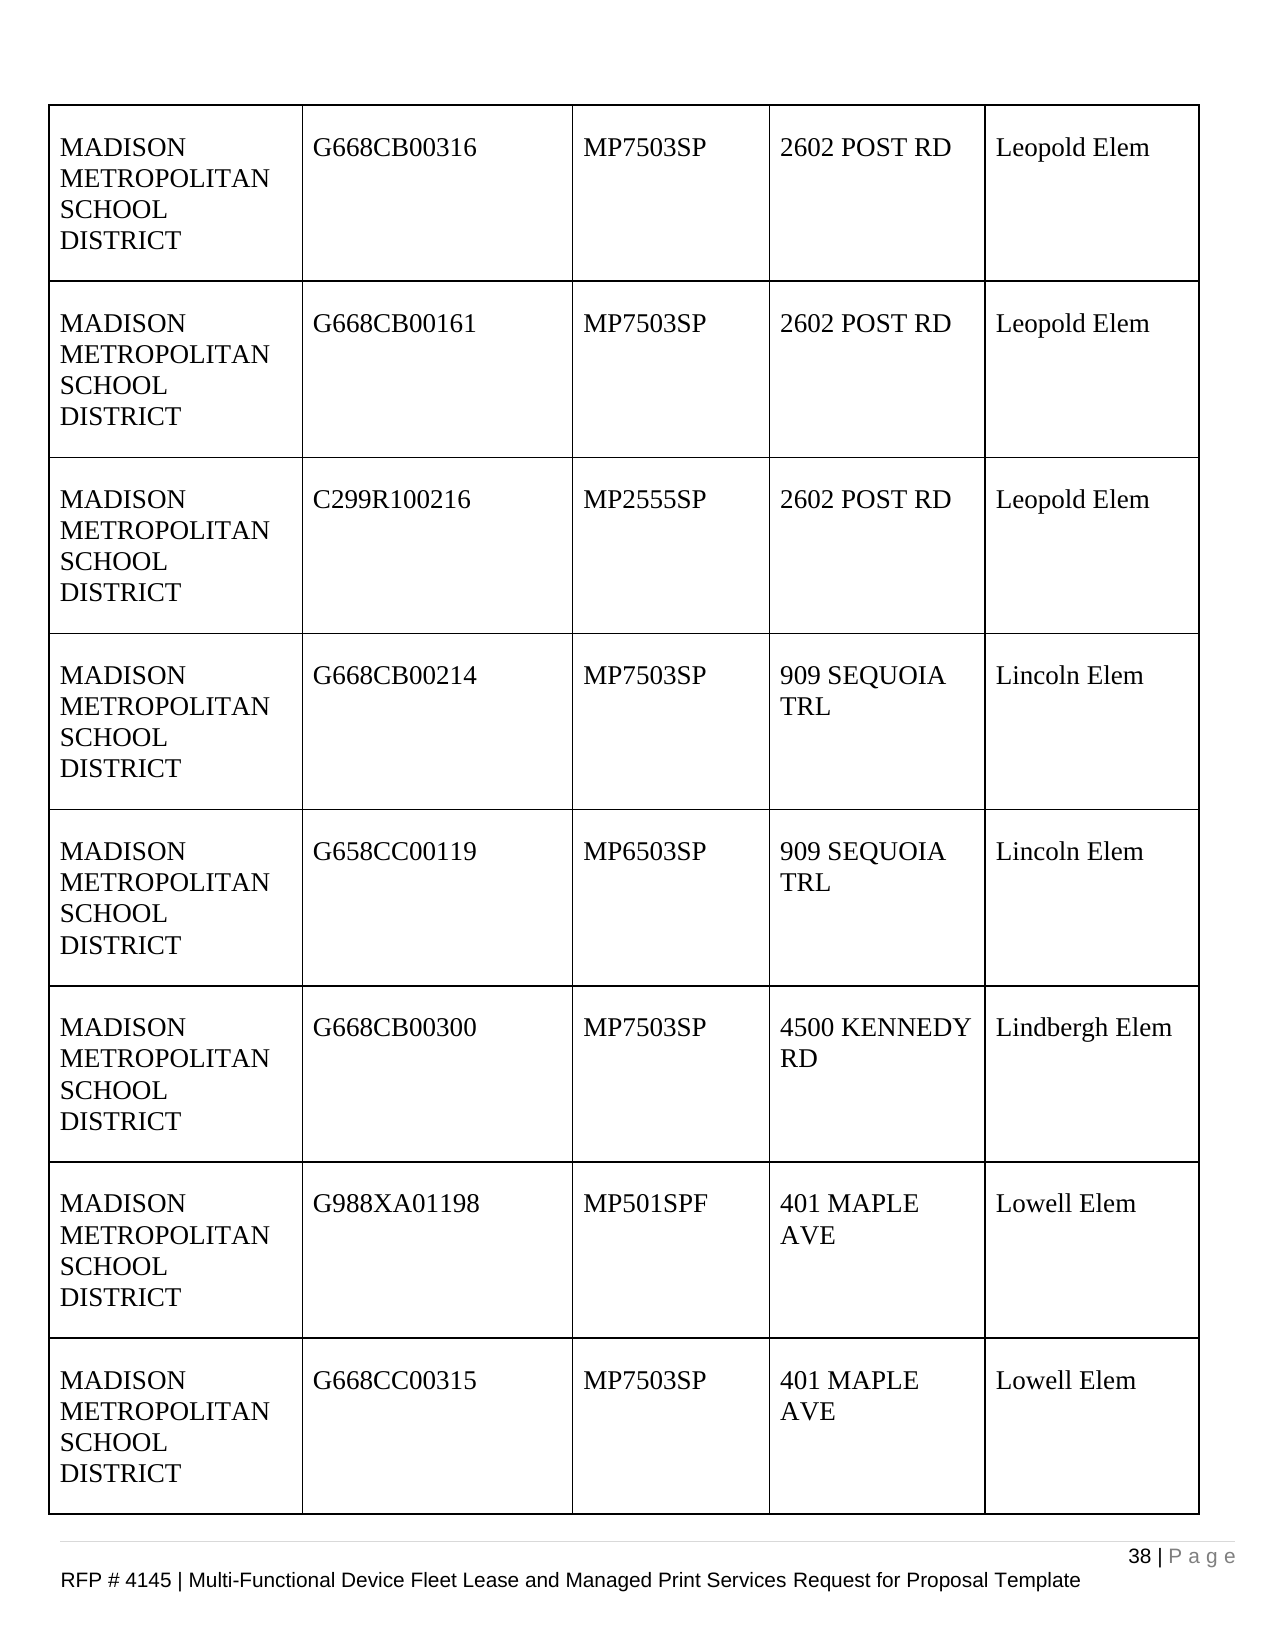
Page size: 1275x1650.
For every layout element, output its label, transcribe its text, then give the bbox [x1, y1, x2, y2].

table_cell G668CB00300 [303, 987, 572, 1161]
table_cell Leopold Elem [986, 282, 1198, 456]
table_cell MP7503SP [573, 1339, 769, 1513]
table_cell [50, 106, 302, 280]
table_cell MADISON METROPOLITAN SCHOOL DISTRICT [50, 987, 302, 1161]
table_cell 2602 POST RD [770, 458, 984, 633]
table_cell MP501SPF [573, 1163, 769, 1337]
table_cell MP7503SP [573, 987, 769, 1161]
table_cell 4500 KENNEDY RD [770, 987, 984, 1161]
table_cell G658CC00119 [303, 810, 572, 985]
table_cell MP6503SP [573, 810, 769, 985]
table_cell 2602 POST RD [770, 282, 984, 456]
table_cell Lincoln Elem [986, 634, 1198, 809]
table_cell 909 SEQUOIA TRL [770, 810, 984, 985]
table_cell MADISON METROPOLITAN SCHOOL DISTRICT [50, 810, 302, 985]
table_cell G988XA01198 [303, 1163, 572, 1337]
table_cell G668CB00316 [303, 106, 572, 280]
table_cell MP7503SP [573, 282, 769, 456]
table_cell MADISON METROPOLITAN SCHOOL DISTRICT [50, 634, 302, 809]
table_cell Lowell Elem [986, 1339, 1198, 1513]
table_cell MADISON METROPOLITAN SCHOOL DISTRICT [50, 1163, 302, 1337]
table_cell MP7503SP [573, 634, 769, 809]
table_cell Leopold Elem [986, 106, 1198, 280]
table_cell G668CB00214 [303, 634, 572, 809]
table_cell 2602 POST RD [770, 106, 984, 280]
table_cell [50, 1339, 302, 1513]
table_cell G668CC00315 [303, 1339, 572, 1513]
table_cell Lindbergh Elem [986, 987, 1198, 1161]
table_cell MP2555SP [573, 458, 769, 633]
table_cell Lincoln Elem [986, 810, 1198, 985]
table_cell 909 SEQUOIA TRL [770, 634, 984, 809]
table_cell Leopold Elem [986, 458, 1198, 633]
table_cell Lowell Elem [986, 1163, 1198, 1337]
table_cell 401 MAPLE AVE [770, 1163, 984, 1337]
table_cell 401 MAPLE AVE [770, 1339, 984, 1513]
table_cell G668CB00161 [303, 282, 572, 456]
table_cell MP7503SP [573, 106, 769, 280]
table_cell MADISON METROPOLITAN SCHOOL DISTRICT [50, 458, 302, 633]
table_cell MADISON METROPOLITAN SCHOOL DISTRICT [50, 282, 302, 456]
table_cell C299R100216 [303, 458, 572, 633]
